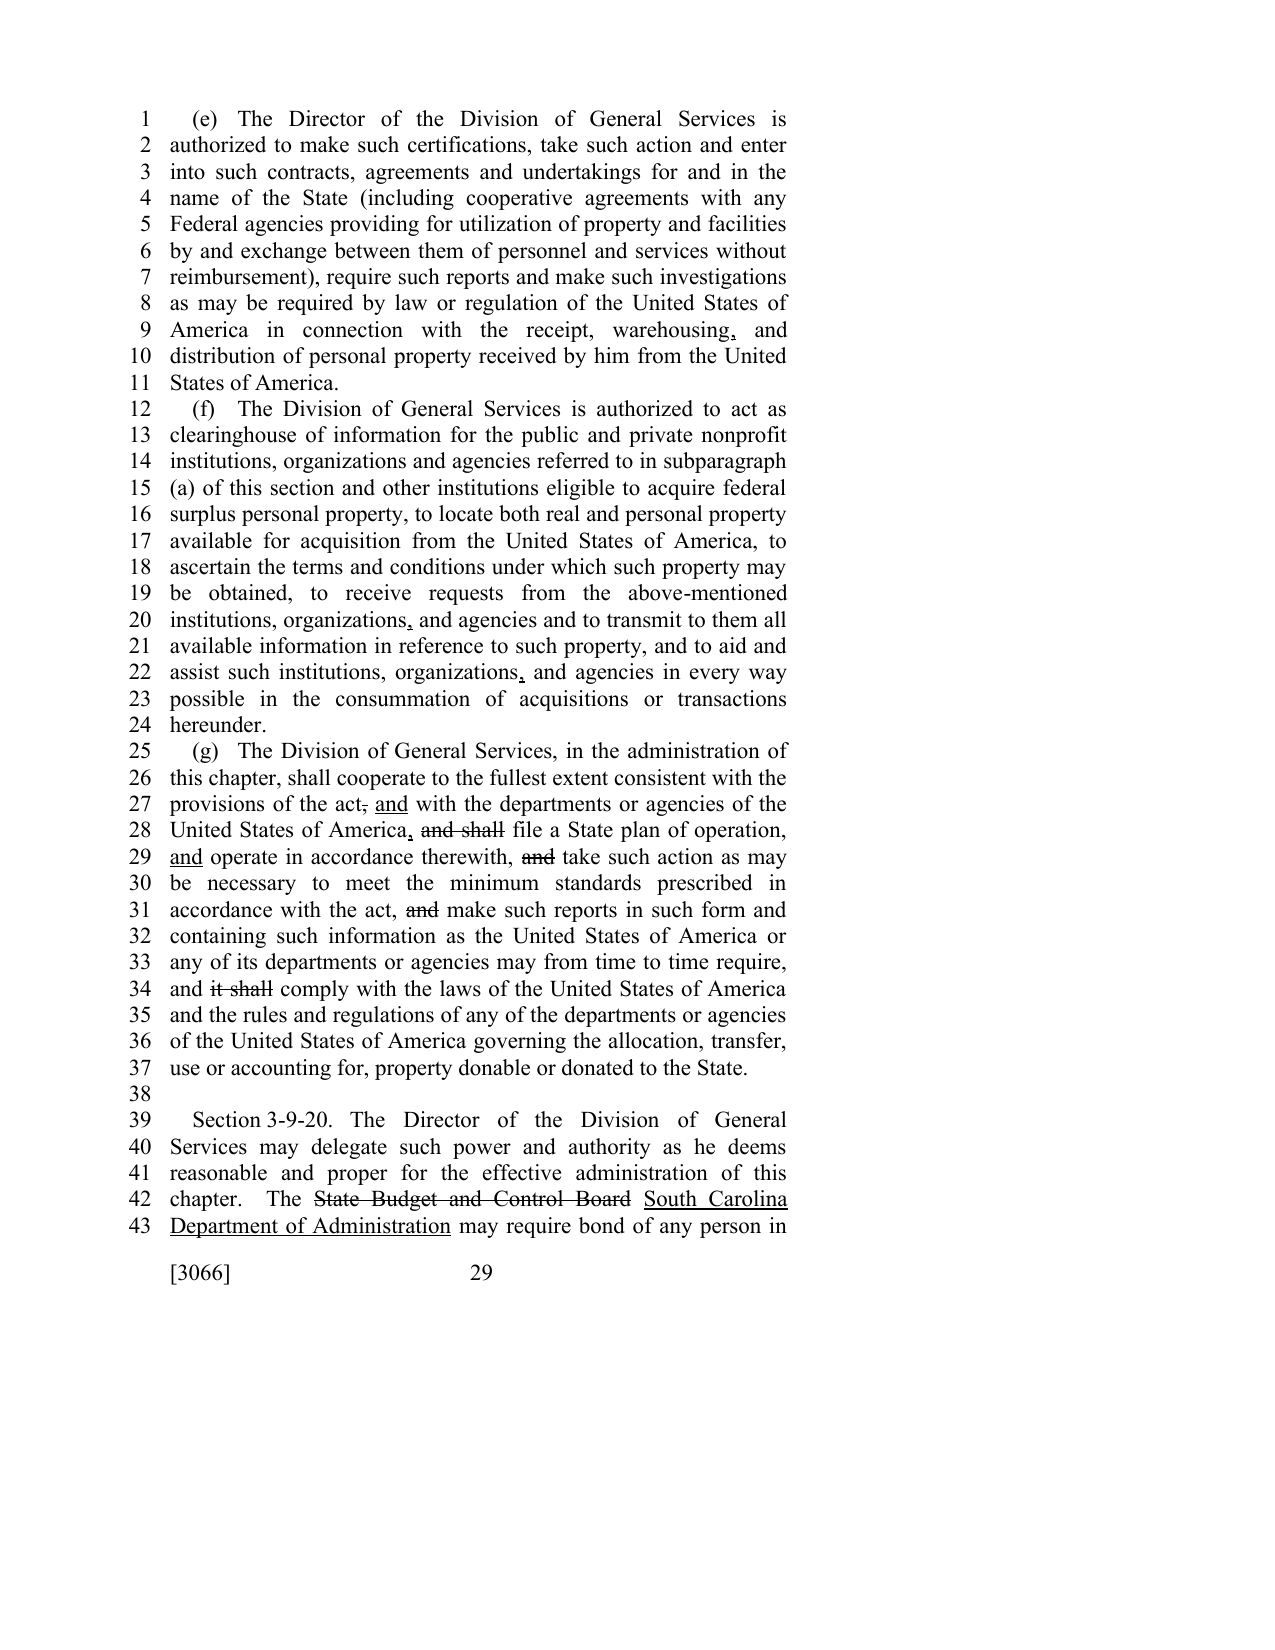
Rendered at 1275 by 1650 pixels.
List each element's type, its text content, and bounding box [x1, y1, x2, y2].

text (f) The Division of General Services is authorized to act as clearinghouse of information for the public and private nonprofit institutions, organizations and agencies referred to in subparagraph (a) of this section and other institutions eligible to acquire federal surplus personal property, to locate both real and personal property available for acquisition from the United States of America, to ascertain the terms and conditions under which such property may be obtained, to receive requests from the above-mentioned institutions, organizations, and agencies and to transmit to them all available information in reference to such property, and to aid and assist such institutions, organizations, and agencies in every way possible in the consummation of acquisitions or transactions hereunder. [169, 395, 787, 737]
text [169, 1106, 787, 1238]
text (e) The Director of the Division of General Services is authorized to make such certifications, take such action and enter into such contracts, agreements and undertakings for and in the name of the State (including cooperative agreements with any Federal agencies providing for utilization of property and facilities by and exchange between them of personnel and services without reimbursement), require such reports and make such investigations as may be required by law or regulation of the United States of America in connection with the receipt, warehousing, and distribution of personal property received by him from the United States of America. [169, 105, 787, 395]
text (g) The Division of General Services, in the administration of this chapter, shall cooperate to the fullest extent consistent with the provisions of the act, and with the departments or agencies of the United States of America, and shall file a State plan of operation, and operate in accordance therewith, and take such action as may be necessary to meet the minimum standards prescribed in accordance with the act, and make such reports in such form and containing such information as the United States of America or any of its departments or agencies may from time to time require, and it shall comply with the laws of the United States of America and the rules and regulations of any of the departments or agencies of the United States of America governing the allocation, transfer, use or accounting for, property donable or donated to the State. [169, 737, 787, 1080]
